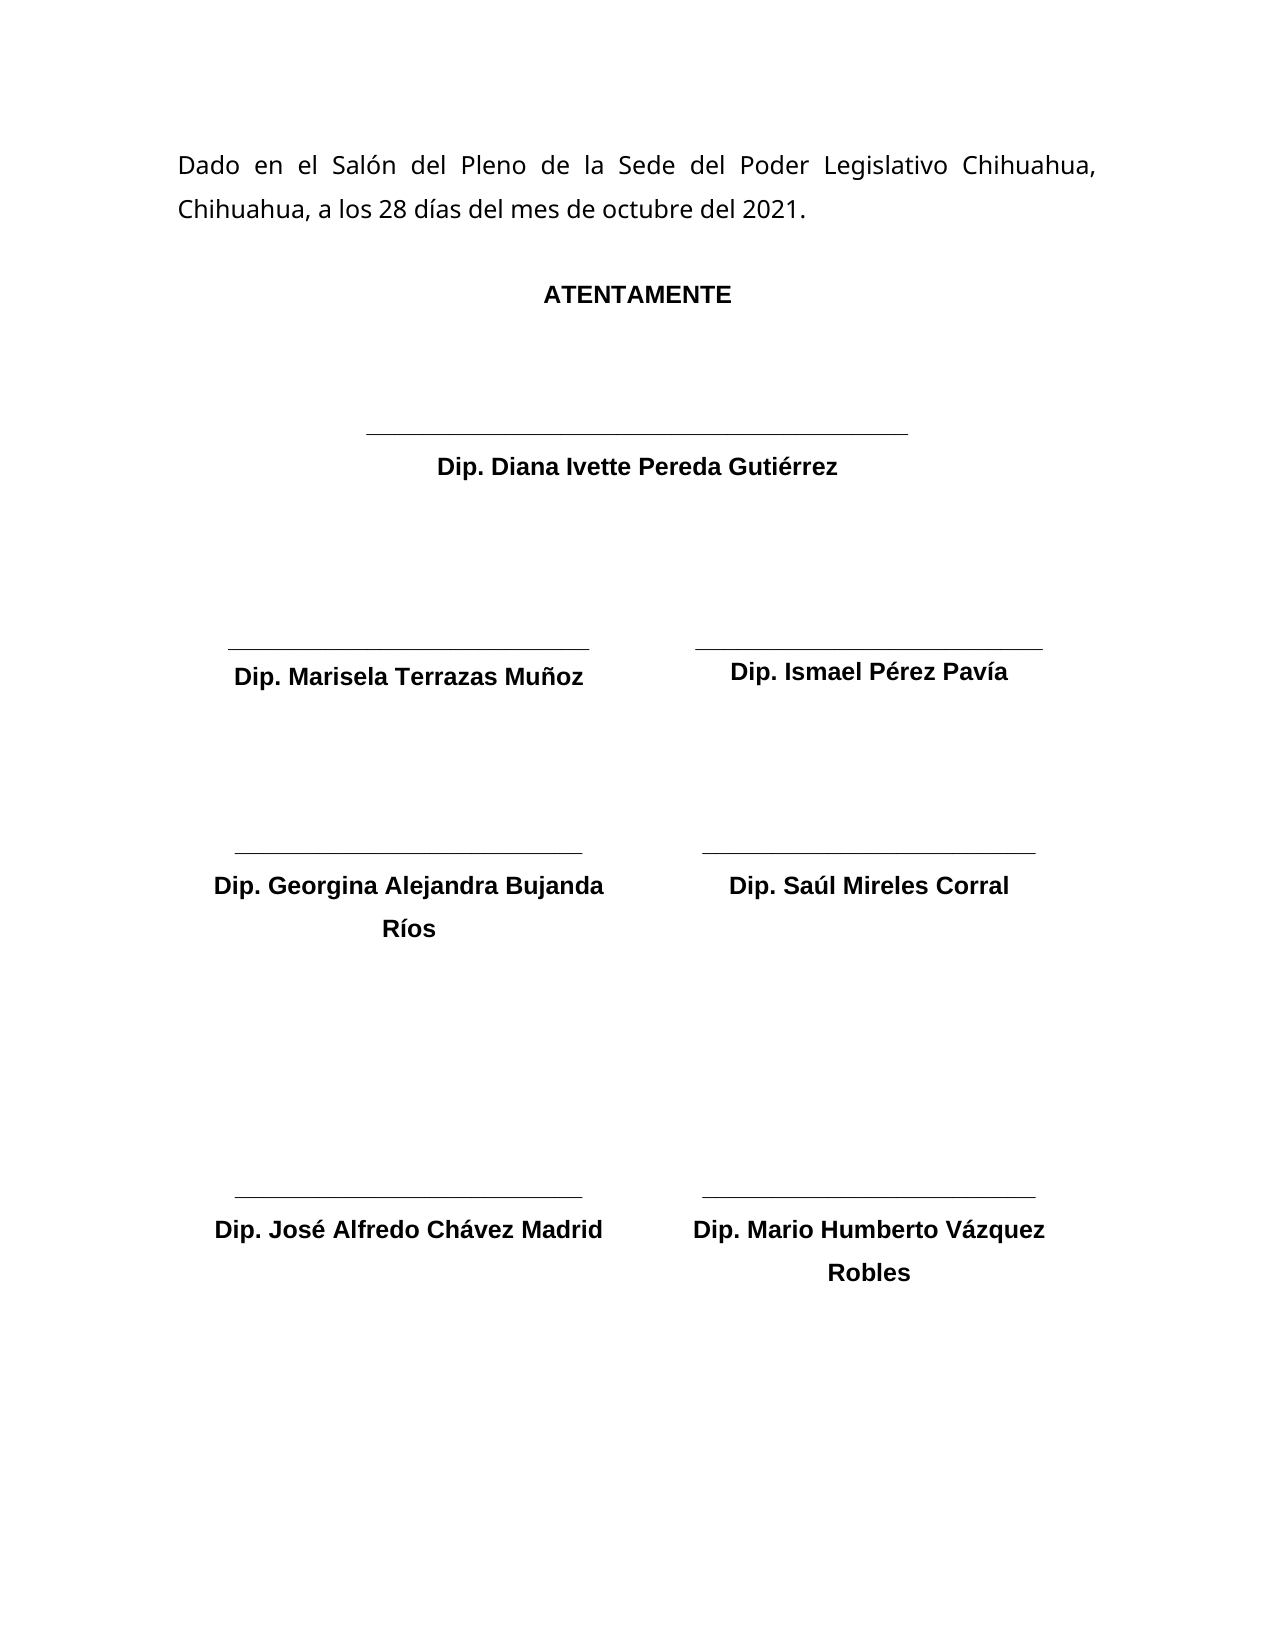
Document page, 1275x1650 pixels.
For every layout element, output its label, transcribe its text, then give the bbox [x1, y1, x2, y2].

text Dado en el Salón del Pleno de la Sede del Poder Legislativo Chihuahua, Chihuahua, a los 28 días del mes de octubre del 2021. [177, 148, 1098, 226]
table_cell _________________________ Dip. José Alfredo Chávez Madrid [177, 956, 641, 1300]
table_cell _________________________ Dip. Georgina Alejandra Bujanda Ríos [177, 742, 641, 956]
table_cell ________________________ Dip. Mario Humberto Vázquez Robles [641, 956, 1098, 1300]
table_header __________________________ Dip. Marisela Terrazas Muñoz [177, 624, 641, 742]
text ATENTAMENTE [177, 280, 1098, 309]
table_cell ________________________ Dip. Saúl Mireles Corral [641, 742, 1098, 956]
table_header _________________________ Dip. Ismael Pérez Pavía [641, 624, 1098, 742]
text Dip. Diana Ivette Pereda Gutiérrez [177, 452, 1098, 481]
text _______________________________________ [177, 409, 1098, 437]
